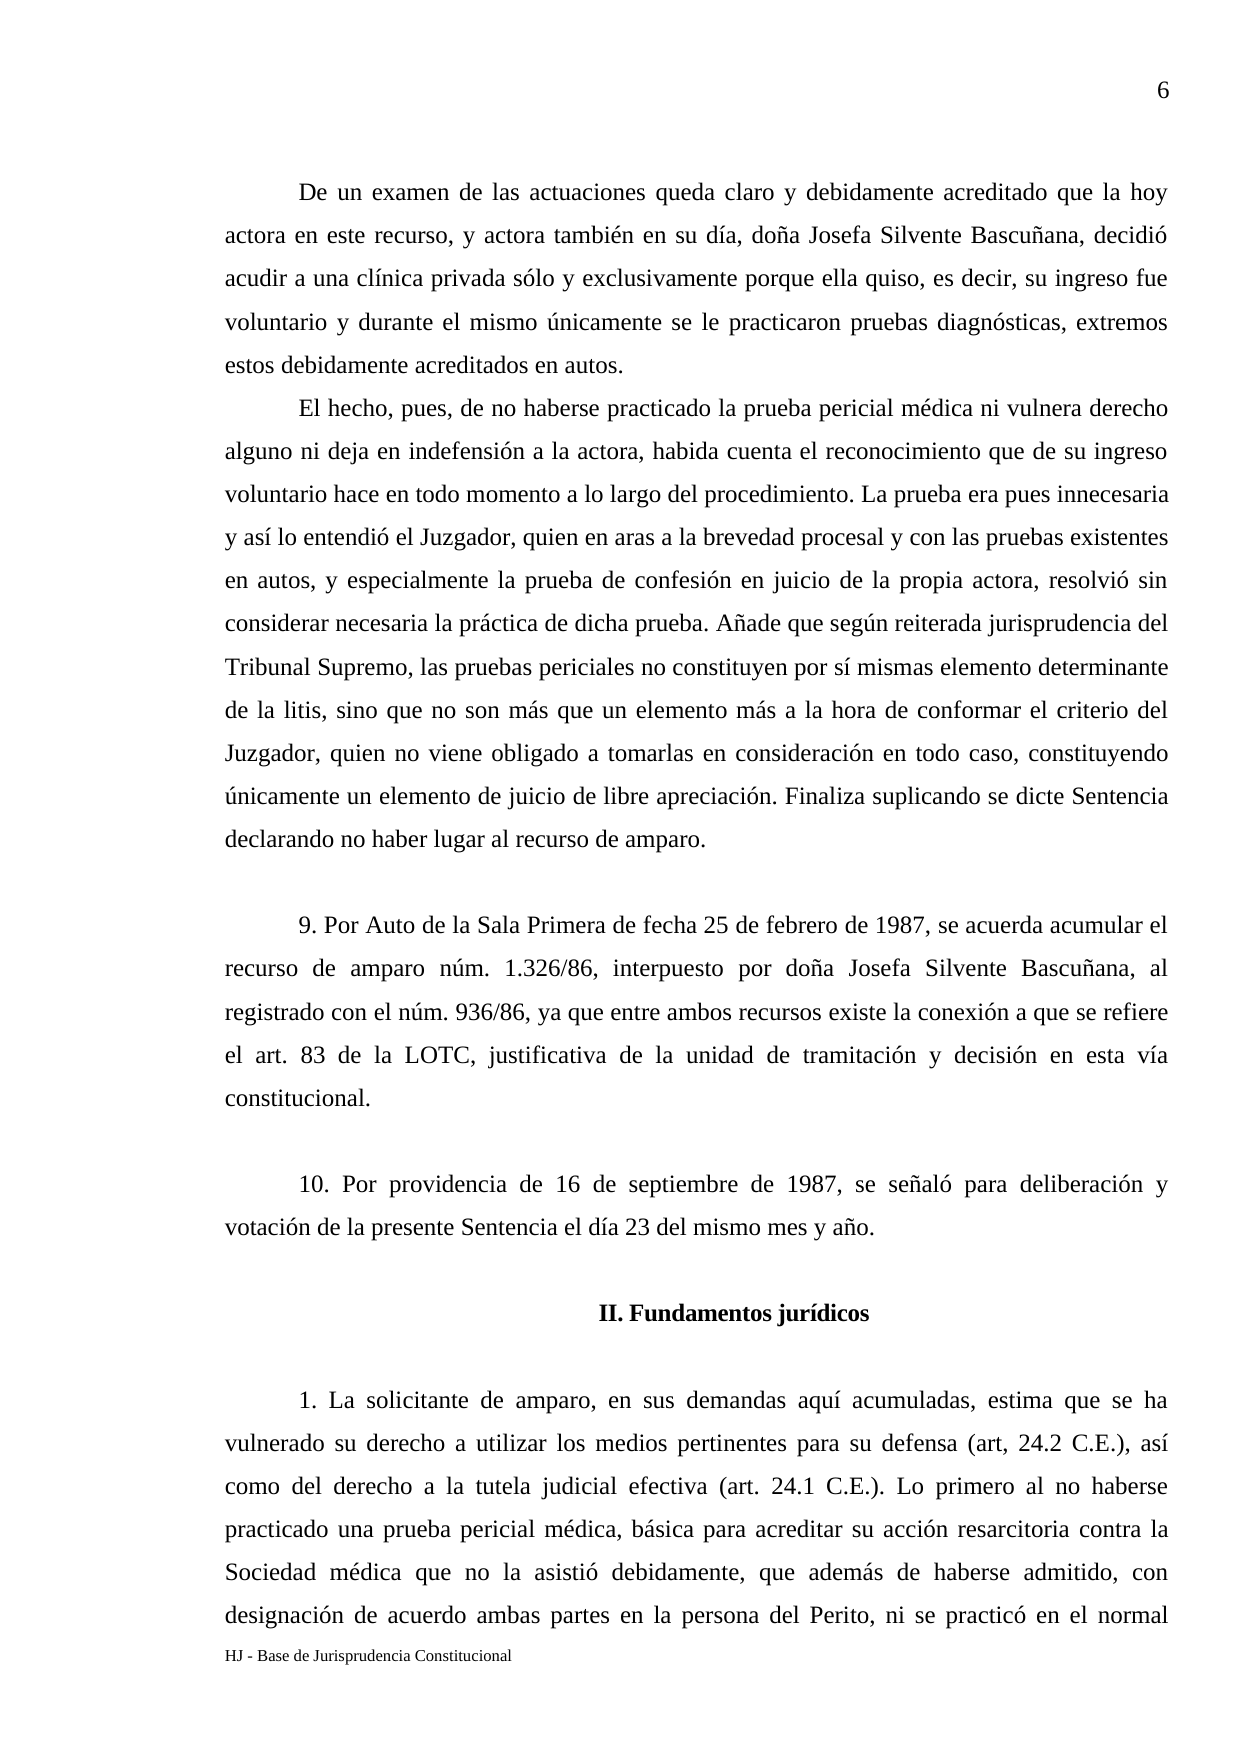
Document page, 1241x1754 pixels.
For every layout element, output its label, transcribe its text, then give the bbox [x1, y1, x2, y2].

text 9. Por Auto de la Sala Primera de fecha 25 de febrero de 1987, se acuerda acumular el recurso de amparo núm. 1.326/86, interpuesto por doña Josefa Silvente Bascuñana, al registrado con el núm. 936/86, ya que entre ambos recursos existe la conexión a que se refiere el art. 83 de la LOTC, justificativa de la unidad de tramitación y decisión en esta vía constitucional. [224, 910, 1169, 1112]
text El hecho, pues, de no haberse practicado la prueba pericial médica ni vulnera derecho alguno ni deja en indefensión a la actora, habida cuenta el reconocimiento que de su ingreso voluntario hace en todo momento a lo largo del procedimiento. La prueba era pues innecesaria y así lo entendió el Juzgador, quien en aras a la brevedad procesal y con las pruebas existentes en autos, y especialmente la prueba de confesión en juicio de la propia actora, resolvió sin considerar necesaria la práctica de dicha prueba. Añade que según reiterada jurisprudencia del Tribunal Supremo, las pruebas periciales no constituyen por sí mismas elemento determinante de la litis, sino que no son más que un elemento más a la hora de conformar el criterio del Juzgador, quien no viene obligado a tomarlas en consideración en todo caso, constituyendo únicamente un elemento de juicio de libre apreciación. Finaliza suplicando se dicte Sentencia declarando no haber lugar al recurso de amparo. [224, 393, 1169, 853]
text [224, 1385, 1169, 1629]
text 10. Por providencia de 16 de septiembre de 1987, se señaló para deliberación y votación de la presente Sentencia el día 23 del mismo mes y año. [224, 1169, 1169, 1241]
subtitle II. Fundamentos jurídicos [224, 1298, 1169, 1327]
text De un examen de las actuaciones queda claro y debidamente acreditado que la hoy actora en este recurso, y actora también en su día, doña Josefa Silvente Bascuñana, decidió acudir a una clínica privada sólo y exclusivamente porque ella quiso, es decir, su ingreso fue voluntario y durante el mismo únicamente se le practicaron pruebas diagnósticas, extremos estos debidamente acreditados en autos. [224, 177, 1169, 378]
